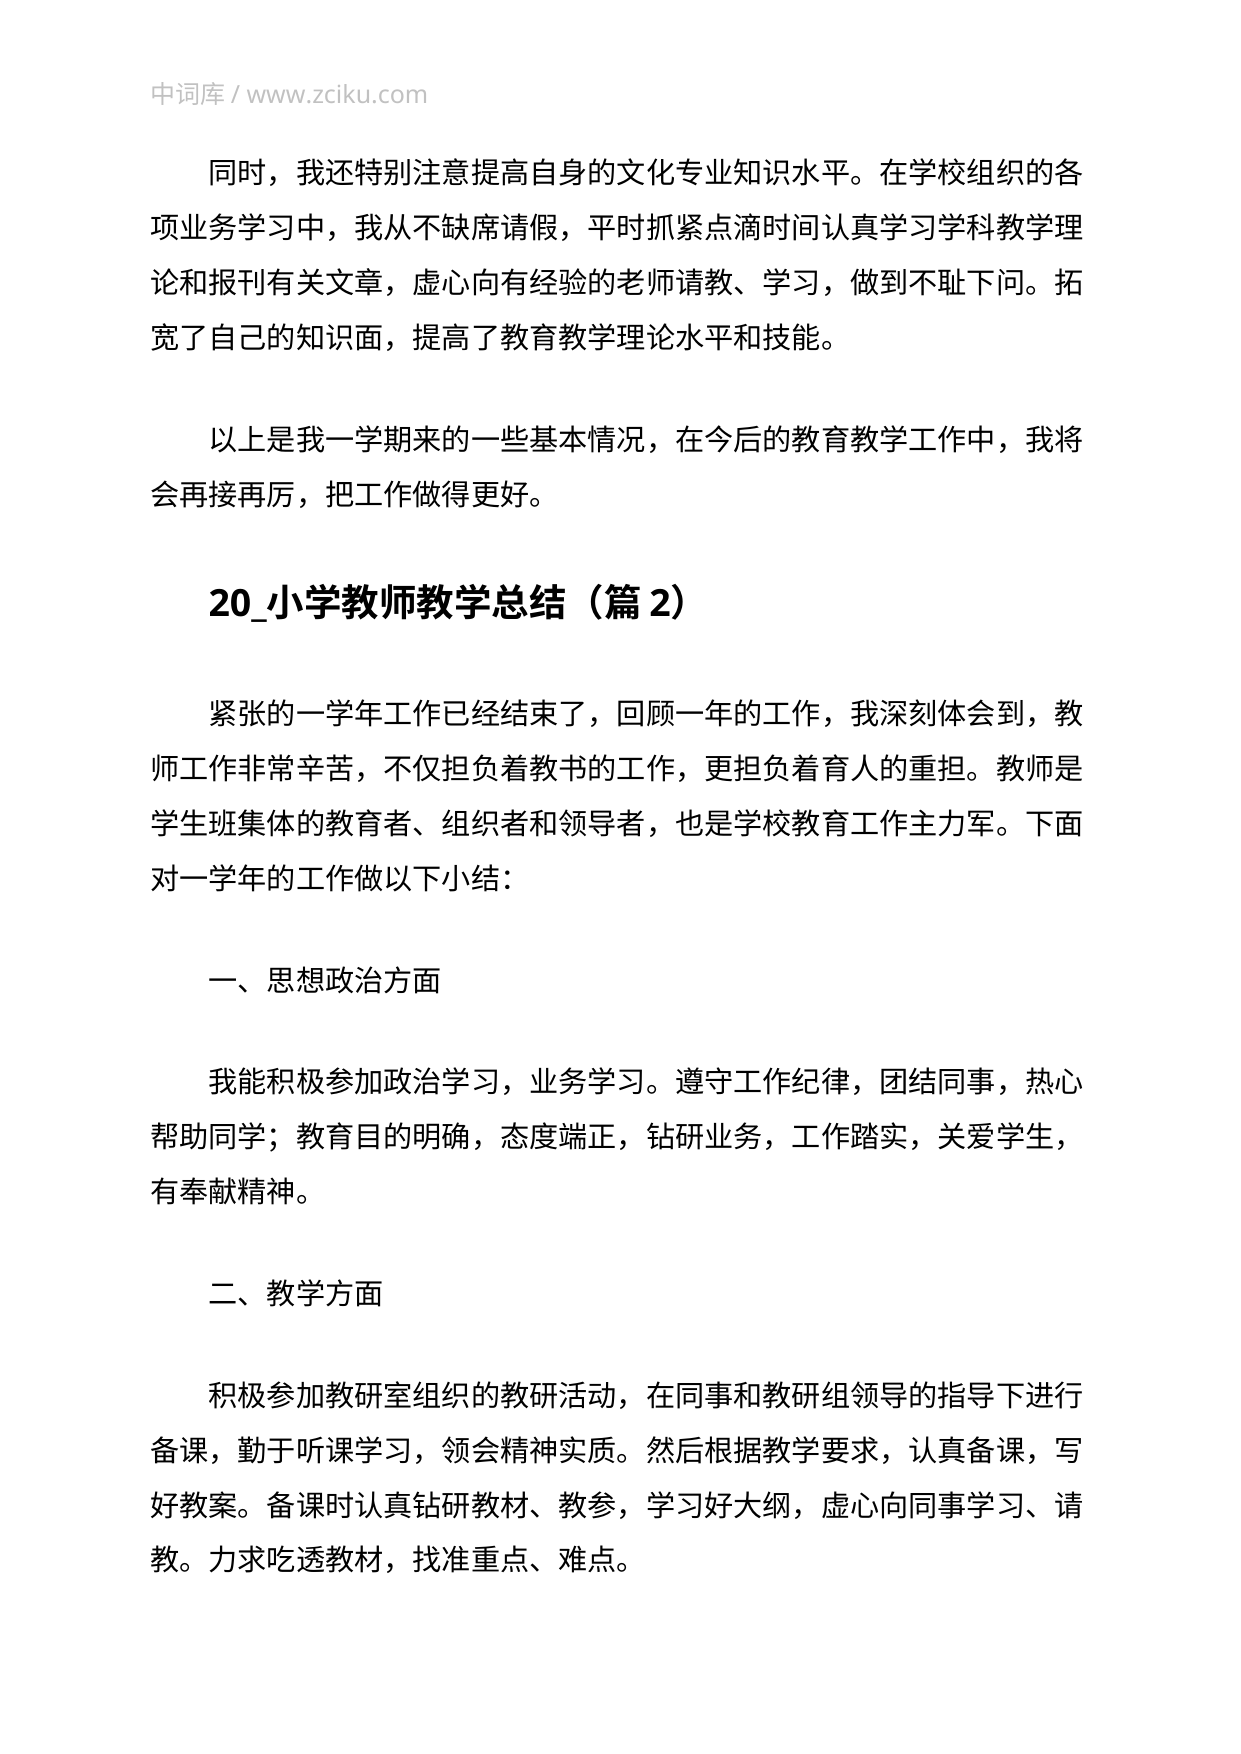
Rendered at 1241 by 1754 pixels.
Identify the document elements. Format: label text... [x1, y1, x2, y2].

text 积极参加教研室组织的教研活动，在同事和教研组领导的指导下进行备课，勤于听课学习，领会精神实质。然后根据教学要求，认真备课，写好教案。备课时认真钻研教材、教参，学习好大纲，虚心向同事学习、请教。力求吃透教材，找准重点、难点。 [150, 1372, 1090, 1579]
text 20_小学教师教学总结（篇2） [150, 573, 1090, 628]
text 二、教学方面 [150, 1271, 1090, 1313]
text 一、思想政治方面 [150, 957, 1090, 999]
text 紧张的一学年工作已经结束了，回顾一年的工作，我深刻体会到，教师工作非常辛苦，不仅担负着教书的工作，更担负着育人的重担。教师是学生班集体的教育者、组织者和领导者，也是学校教育工作主力军。下面对一学年的工作做以下小结： [150, 691, 1090, 898]
text 同时，我还特别注意提高自身的文化专业知识水平。在学校组织的各项业务学习中，我从不缺席请假，平时抓紧点滴时间认真学习学科教学理论和报刊有关文章，虚心向有经验的老师请教、学习，做到不耻下问。拓宽了自己的知识面，提高了教育教学理论水平和技能。 [150, 150, 1090, 357]
text 我能积极参加政治学习，业务学习。遵守工作纪律，团结同事，热心帮助同学；教育目的明确，态度端正，钻研业务，工作踏实，关爱学生，有奉献精神。 [150, 1059, 1090, 1211]
text 以上是我一学期来的一些基本情况，在今后的教育教学工作中，我将会再接再厉，把工作做得更好。 [150, 416, 1090, 514]
